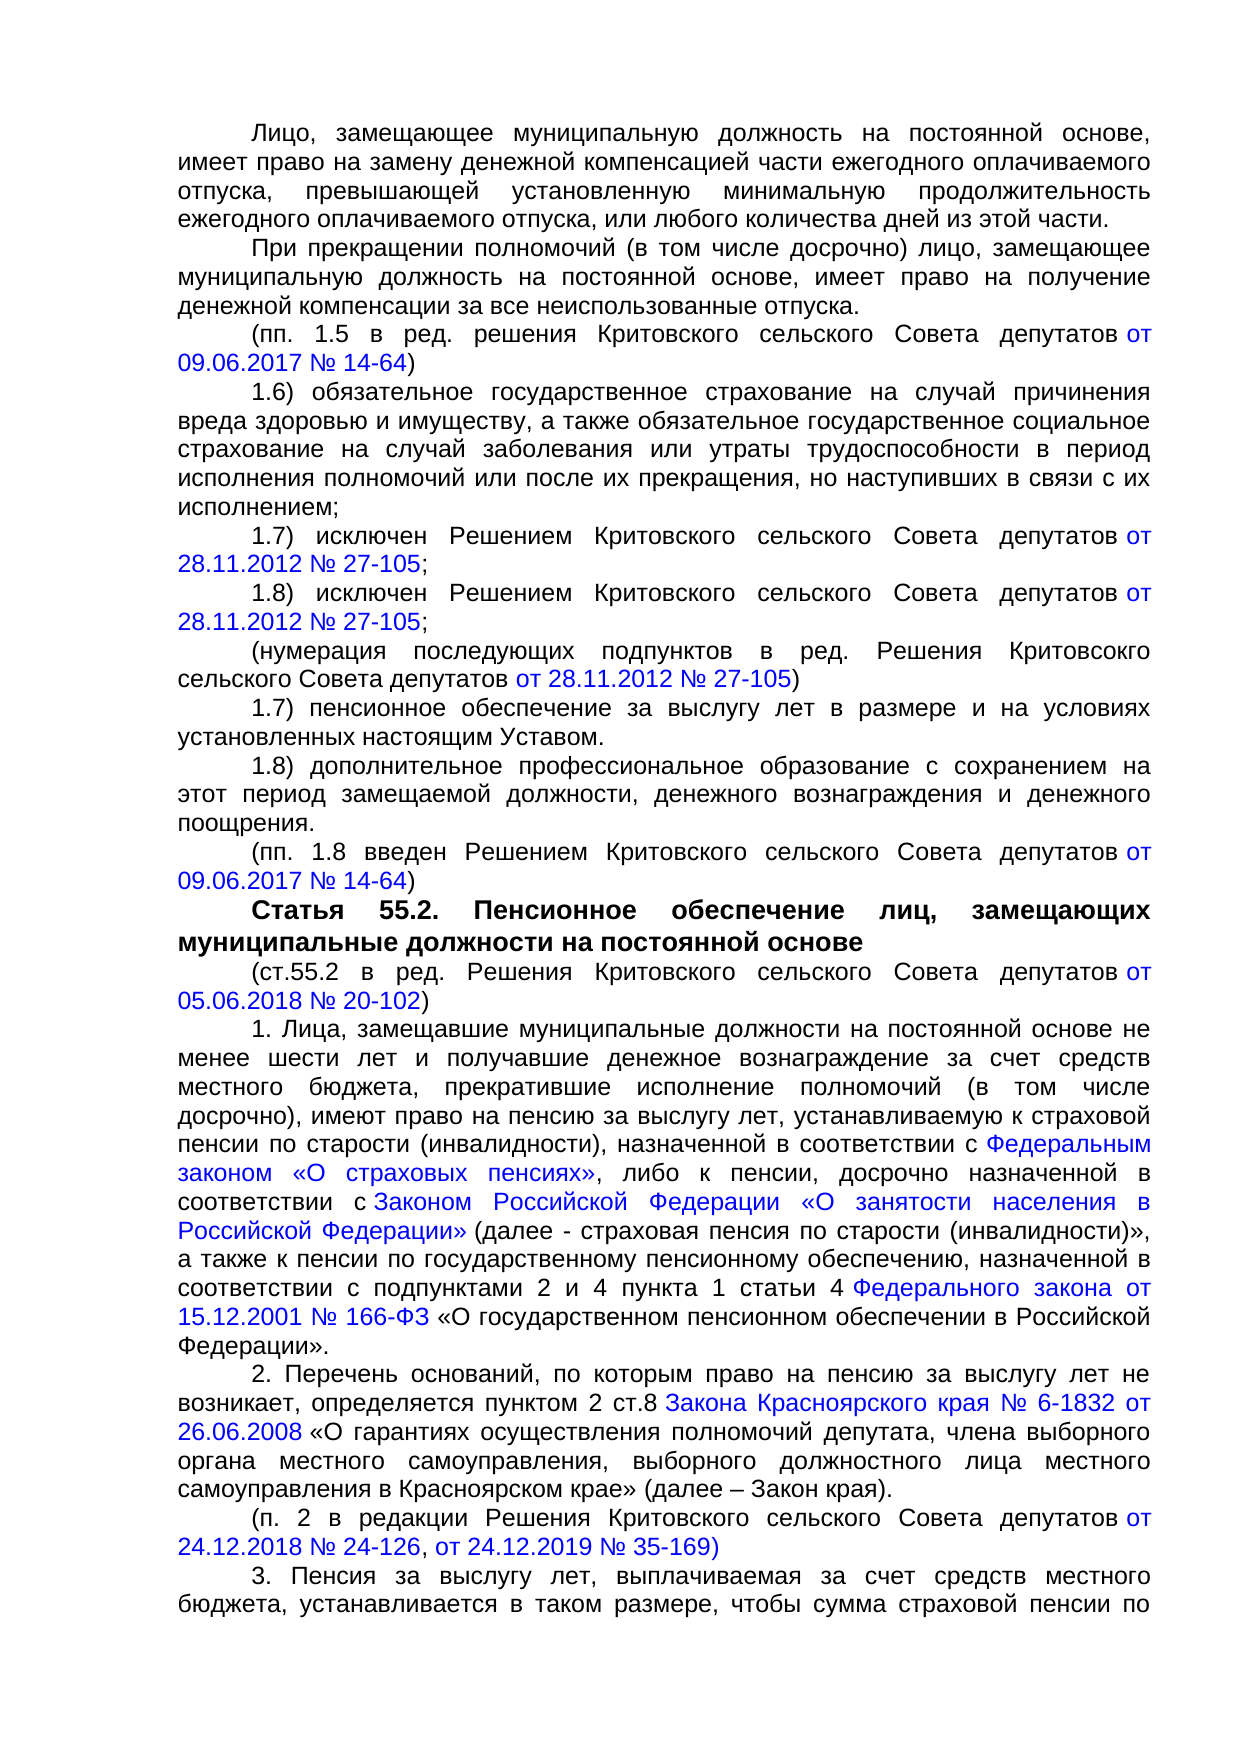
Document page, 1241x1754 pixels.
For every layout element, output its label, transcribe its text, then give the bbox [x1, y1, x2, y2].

text 2. Перечень оснований, по которым право на пенсию за выслугу лет не возникает, определяется пунктом 2 ст.8 Закона Красноярского края № 6-1832 от 26.06.2008 «О гарантиях осуществления полномочий депутата, члена выборного органа местного самоуправления, выборного должностного лица местного самоуправления в Красноярском крае» (далее – Закон края). [177, 1359, 1152, 1503]
text 1.8) исключен Решением Критовского сельского Совета депутатов от 28.11.2012 № 27-105; [177, 578, 1152, 636]
text Статья 55.2. Пенсионное обеспечение лиц, замещающих муниципальные должности на постоянной основе [177, 894, 1152, 957]
text 1.7) пенсионное обеспечение за выслугу лет в размере и на условиях установленных настоящим Уставом. [177, 693, 1152, 751]
text (пп. 1.5 в ред. решения Критовского сельского Совета депутатов от 09.06.2017 № 14-64) [177, 319, 1152, 377]
text (нумерация последующих подпунктов в ред. Решения Критовсокго сельского Совета депутатов от 28.11.2012 № 27-105) [177, 636, 1152, 693]
text (п. 2 в редакции Решения Критовского сельского Совета депутатов от 24.12.2018 № 24-126, от 24.12.2019 № 35-169) [177, 1503, 1152, 1561]
text 1.6) обязательное государственное страхование на случай причинения вреда здоровью и имуществу, а также обязательное государственное социальное страхование на случай заболевания или утраты трудоспособности в период исполнения полномочий или после их прекращения, но наступивших в связи с их исполнением; [177, 377, 1152, 521]
text Лицо, замещающее муниципальную должность на постоянной основе, имеет право на замену денежной компенсацией части ежегодного оплачиваемого отпуска, превышающей установленную минимальную продолжительность ежегодного оплачиваемого отпуска, или любого количества дней из этой части. [177, 118, 1152, 233]
text 1.7) исключен Решением Критовского сельского Совета депутатов от 28.11.2012 № 27-105; [177, 521, 1152, 578]
text При прекращении полномочий (в том числе досрочно) лицо, замещающее муниципальную должность на постоянной основе, имеет право на получение денежной компенсации за все неиспользованные отпуска. [177, 233, 1152, 319]
text 1. Лица, замещавшие муниципальные должности на постоянной основе не менее шести лет и получавшие денежное вознаграждение за счет средств местного бюджета, прекратившие исполнение полномочий (в том числе досрочно), имеют право на пенсию за выслугу лет, устанавливаемую к страховой пенсии по старости (инвалидности), назначенной в соответствии с Федеральным законом «О страховых пенсиях», либо к пенсии, досрочно назначенной в соответствии с Законом Российской Федерации «О занятости населения в Российской Федерации» (далее - страховая пенсия по старости (инвалидности)», а также к пенсии по государственному пенсионному обеспечению, назначенной в соответствии с подпунктами 2 и 4 пункта 1 статьи 4 Федерального закона от 15.12.2001 № 166-ФЗ «О государственном пенсионном обеспечении в Российской Федерации». [177, 1014, 1152, 1359]
text (ст.55.2 в ред. Решения Критовского сельского Совета депутатов от 05.06.2018 № 20-102) [177, 957, 1152, 1014]
text (пп. 1.8 введен Решением Критовского сельского Совета депутатов от 09.06.2017 № 14-64) [177, 837, 1152, 894]
text 1.8) дополнительное профессиональное образование с сохранением на этот период замещаемой должности, денежного вознаграждения и денежного поощрения. [177, 751, 1152, 837]
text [177, 1561, 1152, 1618]
